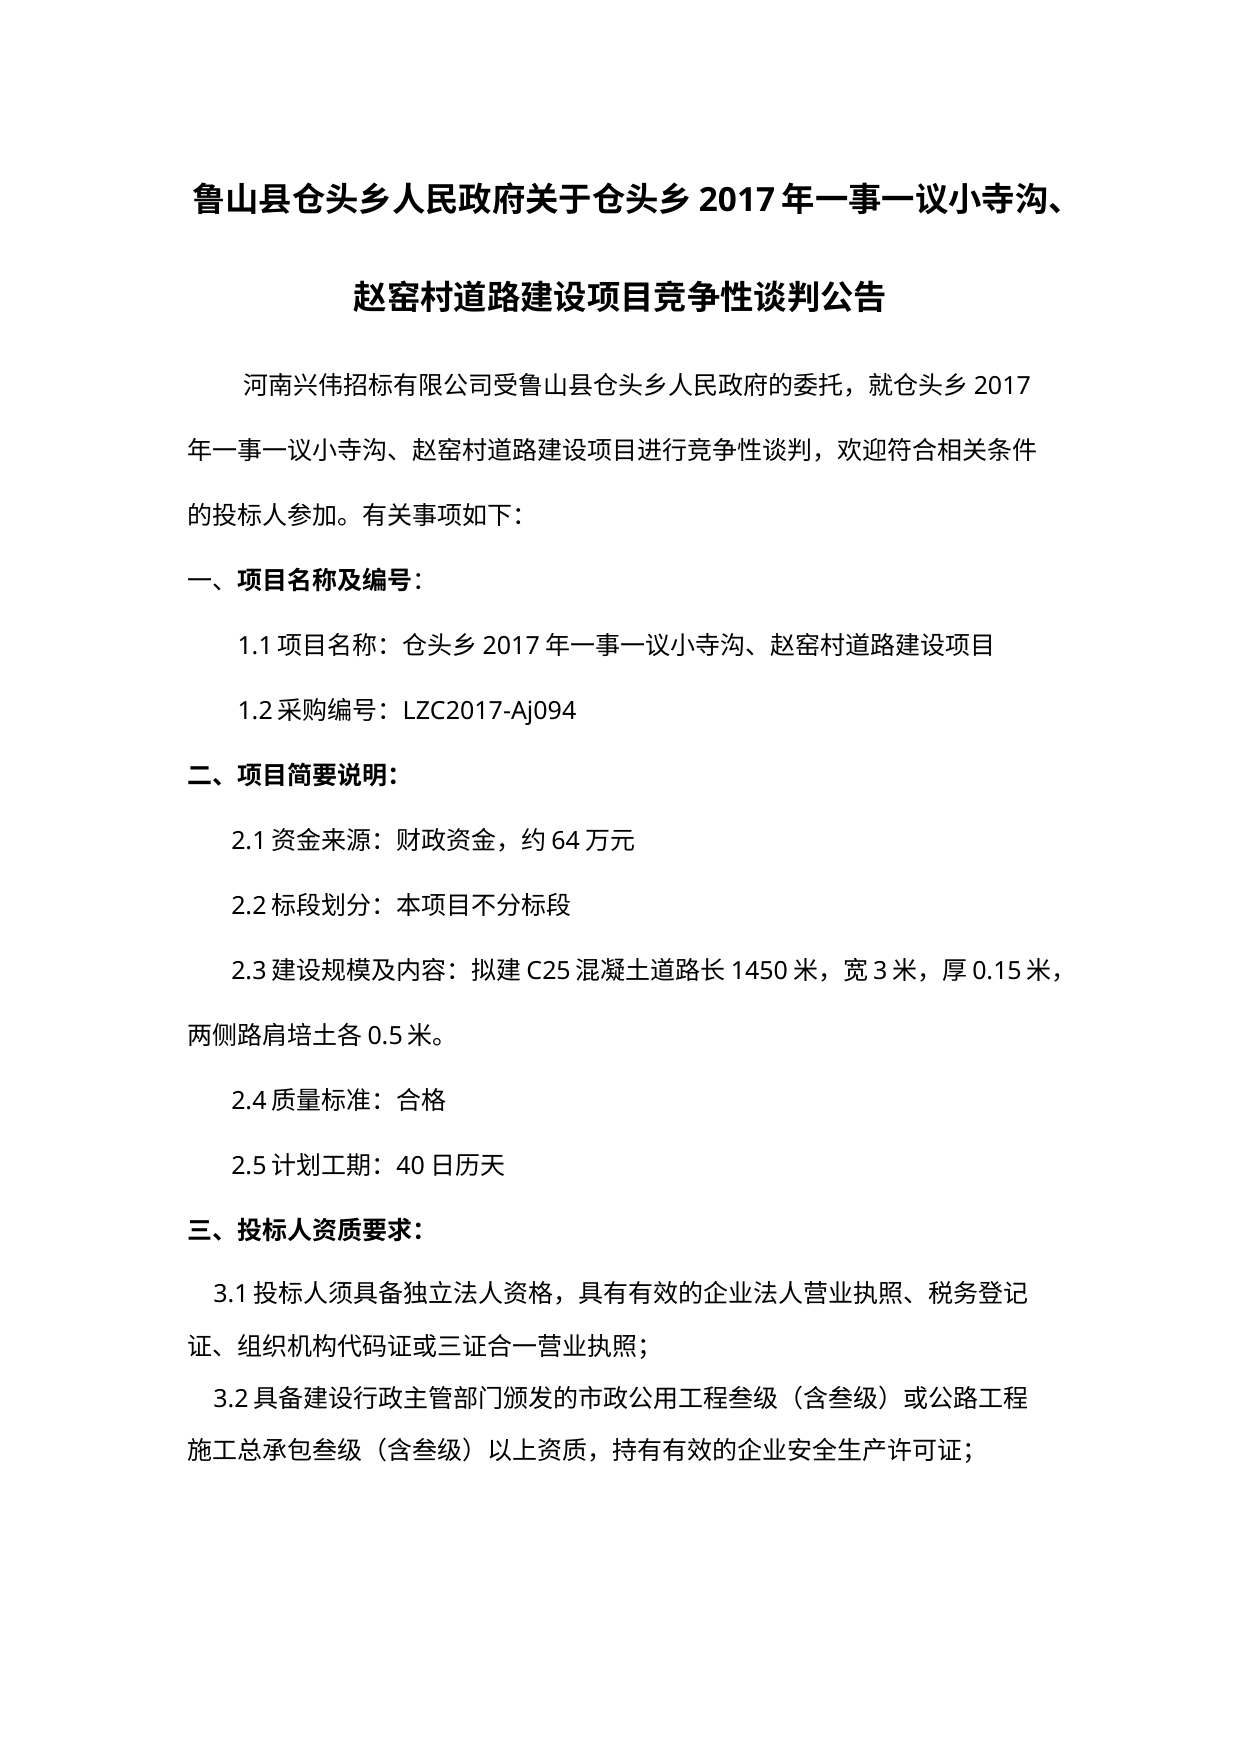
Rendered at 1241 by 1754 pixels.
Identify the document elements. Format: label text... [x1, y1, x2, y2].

text 一、项目名称及编号： [187, 546, 1053, 611]
text 2.4质量标准：合格 [187, 1066, 1053, 1131]
text 鲁山县仓头乡人民政府关于仓头乡2017年一事一议小寺沟、赵窑村道路建设项目竞争性谈判公告 [187, 164, 1053, 327]
text 2.2标段划分：本项目不分标段 [187, 871, 1053, 936]
text 2.1资金来源：财政资金，约64万元 [187, 806, 1053, 871]
text 2.3建设规模及内容：拟建C25混凝土道路长1450米，宽3米，厚0.15米，两侧路肩培土各0.5米。 [187, 936, 1053, 1066]
text 1.2采购编号：LZC2017-Aj094 [187, 676, 1053, 741]
text 三、投标人资质要求： [187, 1196, 1053, 1261]
text 河南兴伟招标有限公司受鲁山县仓头乡人民政府的委托，就仓头乡2017年一事一议小寺沟、赵窑村道路建设项目进行竞争性谈判，欢迎符合相关条件的投标人参加。有关事项如下： [187, 351, 1053, 546]
text 二、项目简要说明： [187, 741, 1053, 806]
text 3.2具备建设行政主管部门颁发的市政公用工程叁级（含叁级）或公路工程施工总承包叁级（含叁级）以上资质，持有有效的企业安全生产许可证； [187, 1365, 1053, 1469]
text 3.1投标人须具备独立法人资格，具有有效的企业法人营业执照、税务登记证、组织机构代码证或三证合一营业执照； [187, 1261, 1053, 1365]
text 2.5计划工期：40日历天 [187, 1131, 1053, 1196]
text 1.1项目名称：仓头乡2017年一事一议小寺沟、赵窑村道路建设项目 [187, 611, 1053, 676]
